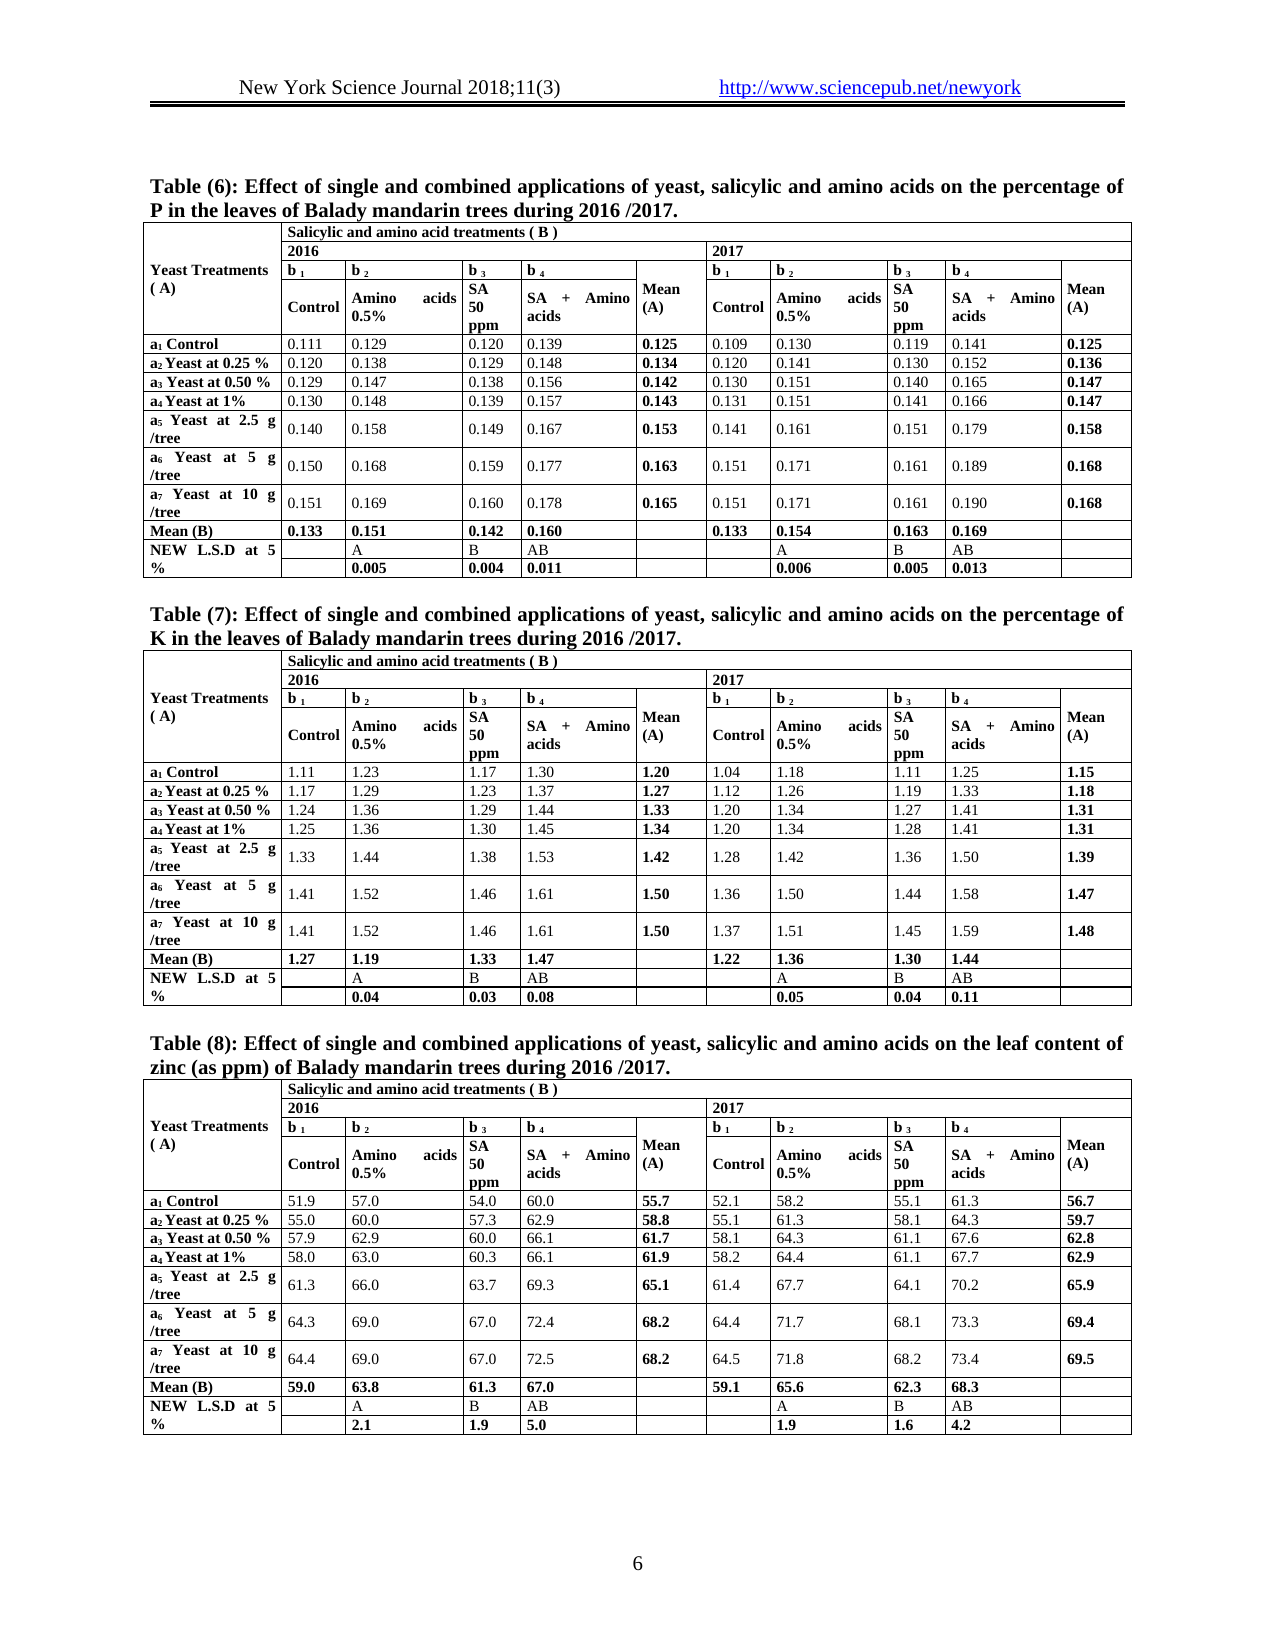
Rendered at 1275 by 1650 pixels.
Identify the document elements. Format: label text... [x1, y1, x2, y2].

table_cell 0.160 [522, 521, 636, 539]
table_cell 0.151 [282, 485, 345, 520]
table_header Salicylic and amino acid treatments ( B ) [282, 651, 1131, 669]
table_cell 1.51 [771, 913, 887, 948]
table_cell 0.125 [1062, 335, 1131, 353]
table_cell SA 50 ppm [464, 708, 520, 762]
table_cell 0.011 [522, 559, 636, 577]
table_cell 0.177 [522, 448, 636, 483]
table_cell 1.33 [637, 801, 706, 819]
table_cell 1.17 [464, 763, 520, 781]
table_cell 64.4 [707, 1304, 770, 1340]
table_cell NEW L.S.D at 5 % [144, 1397, 281, 1434]
table_cell 1.44 [521, 801, 636, 819]
table_cell 0.151 [707, 448, 770, 483]
table_cell 61.3 [946, 1191, 1060, 1209]
table_cell Control [707, 708, 770, 762]
table_cell Mean (A) [637, 261, 706, 334]
table_cell 1.34 [637, 820, 706, 838]
table_cell 0.148 [346, 392, 462, 410]
table_cell 1.42 [771, 839, 887, 875]
table_cell 1.18 [771, 763, 887, 781]
table_cell b 1 [282, 689, 345, 707]
table_cell 68.2 [637, 1341, 706, 1377]
table_cell 1.20 [707, 820, 770, 838]
table_cell b 1 [707, 261, 770, 279]
table_cell 0.163 [888, 521, 945, 539]
table_cell [637, 969, 706, 986]
table_cell 0.139 [463, 392, 521, 410]
table_cell 0.140 [888, 373, 945, 391]
table_cell 1.50 [771, 876, 887, 912]
table_cell 51.9 [282, 1191, 345, 1209]
table_cell 0.157 [522, 392, 636, 410]
table_cell Mean (A) [637, 1118, 706, 1190]
table_cell AB [946, 969, 1060, 986]
table_cell 0.171 [771, 448, 887, 483]
table_cell 0.161 [771, 411, 887, 447]
table_cell 1.36 [707, 876, 770, 912]
table_cell a7 Yeast at 10 g /tree [144, 485, 281, 520]
table_cell 62.3 [888, 1378, 945, 1396]
table_cell 0.151 [771, 373, 887, 391]
table_cell a4 Yeast at 1% [144, 392, 281, 410]
table_cell a5 Yeast at 2.5 g /tree [144, 839, 281, 875]
table_cell 61.1 [888, 1248, 945, 1266]
table_cell 71.8 [771, 1341, 887, 1377]
table_cell 63.0 [346, 1248, 463, 1266]
table_cell 56.7 [1061, 1191, 1131, 1209]
table_cell SA 50 ppm [464, 1137, 520, 1190]
table_cell 58.2 [771, 1191, 887, 1209]
table_cell 0.160 [463, 485, 521, 520]
table_cell [637, 1397, 706, 1415]
table_cell [282, 559, 345, 577]
table_cell [707, 1416, 770, 1434]
table_cell 66.1 [521, 1229, 636, 1247]
table_cell 0.141 [946, 335, 1061, 353]
table_cell 1.33 [946, 782, 1060, 800]
table_cell 60.3 [464, 1248, 520, 1266]
table_cell 0.158 [1062, 411, 1131, 447]
table_cell 0.005 [888, 559, 945, 577]
table_cell b 1 [282, 1118, 345, 1136]
text Table (6): Effect of single and combined applications of yeast, salicylic and amino acids on the percentage of P in the leaves of Balady mandarin trees during 2016 /2017. [150, 174, 1125, 222]
table_cell 57.0 [346, 1191, 463, 1209]
table_cell 1.31 [1061, 801, 1131, 819]
table_header Yeast Treatments ( A) [144, 1080, 281, 1190]
table_cell 1.44 [888, 876, 945, 912]
table_cell b 2 [771, 689, 887, 707]
table_cell SA 50 ppm [463, 280, 521, 334]
table_cell 1.12 [707, 782, 770, 800]
table_cell a1 Control [144, 335, 281, 353]
table_cell A [346, 969, 463, 986]
table_cell 1.37 [521, 782, 636, 800]
table_cell 68.2 [637, 1304, 706, 1340]
table_cell 54.0 [464, 1191, 520, 1209]
table_cell b 2 [346, 261, 462, 279]
table_cell 0.013 [946, 559, 1061, 577]
table_cell 57.9 [282, 1229, 345, 1247]
table_cell 66.0 [346, 1267, 463, 1303]
table_cell 60.0 [464, 1229, 520, 1247]
table_cell 5.0 [521, 1416, 636, 1434]
table_cell 0.140 [282, 411, 345, 447]
table_cell 1.25 [282, 820, 345, 838]
table_cell 64.5 [707, 1341, 770, 1377]
table_cell SA 50 ppm [888, 708, 945, 762]
table_cell 58.1 [707, 1229, 770, 1247]
table_cell 1.41 [946, 801, 1060, 819]
table_cell [637, 540, 706, 558]
table_cell b 4 [521, 689, 636, 707]
table_cell 1.27 [888, 801, 945, 819]
table_cell 0.129 [282, 373, 345, 391]
table_cell b 3 [888, 261, 945, 279]
table_cell 0.139 [522, 335, 636, 353]
table_cell 2016 [282, 1099, 706, 1117]
table_cell Amino acids 0.5% [771, 708, 887, 762]
table_cell Mean (A) [1061, 689, 1131, 762]
table_cell 1.17 [282, 782, 345, 800]
table_cell 0.08 [521, 988, 636, 1005]
table_cell b 4 [521, 1118, 636, 1136]
table_cell b 3 [463, 261, 521, 279]
table_cell 0.125 [637, 335, 706, 353]
table_cell 1.20 [637, 763, 706, 781]
table_cell 0.05 [771, 988, 887, 1005]
table_cell 0.03 [464, 988, 520, 1005]
table_cell 61.3 [771, 1210, 887, 1228]
table_cell 2016 [282, 242, 706, 260]
table_cell SA + Amino acids [946, 1137, 1060, 1190]
table_cell 69.0 [346, 1304, 463, 1340]
table_cell [637, 988, 706, 1005]
table_cell a2 Yeast at 0.25 % [144, 782, 281, 800]
table_cell 62.8 [1061, 1229, 1131, 1247]
table_cell 0.141 [707, 411, 770, 447]
table_cell 55.0 [282, 1210, 345, 1228]
table_cell Control [282, 708, 345, 762]
table_cell 65.6 [771, 1378, 887, 1396]
table_cell [637, 521, 706, 539]
table_cell 0.150 [282, 448, 345, 483]
table_cell 1.46 [464, 913, 520, 948]
table_cell 1.23 [464, 782, 520, 800]
table_cell a5 Yeast at 2.5 g /tree [144, 1267, 281, 1303]
table_cell a7 Yeast at 10 g /tree [144, 913, 281, 948]
table_cell [1061, 1378, 1131, 1396]
table_cell Control [707, 1137, 770, 1190]
table_cell 1.44 [946, 950, 1060, 967]
table_cell 0.166 [946, 392, 1061, 410]
table_cell 1.19 [888, 782, 945, 800]
table_cell 0.11 [946, 988, 1060, 1005]
table_cell 0.165 [946, 373, 1061, 391]
table_cell 0.131 [707, 392, 770, 410]
table_cell Amino acids 0.5% [346, 280, 462, 334]
table_cell 59.0 [282, 1378, 345, 1396]
table_cell 0.171 [771, 485, 887, 520]
table_cell 0.005 [346, 559, 462, 577]
table_cell 0.138 [346, 354, 462, 372]
table_cell 1.47 [1061, 876, 1131, 912]
table_cell 0.130 [771, 335, 887, 353]
table_cell a3 Yeast at 0.50 % [144, 1229, 281, 1247]
table_cell B [464, 1397, 520, 1415]
table_cell 0.178 [522, 485, 636, 520]
table_cell 67.0 [521, 1378, 636, 1396]
table_cell a1 Control [144, 763, 281, 781]
table_cell 72.5 [521, 1341, 636, 1377]
table_cell 1.04 [707, 763, 770, 781]
table_cell 59.7 [1061, 1210, 1131, 1228]
table_cell 66.1 [521, 1248, 636, 1266]
table_cell 1.20 [707, 801, 770, 819]
table_cell [637, 559, 706, 577]
table_cell 1.58 [946, 876, 1060, 912]
table_cell 0.134 [637, 354, 706, 372]
table_cell [707, 540, 770, 558]
table_cell 0.190 [946, 485, 1061, 520]
table_cell B [888, 969, 945, 986]
table_cell 63.8 [346, 1378, 463, 1396]
table_cell 0.147 [1062, 373, 1131, 391]
table_cell 2017 [707, 670, 1131, 688]
table_cell 1.22 [707, 950, 770, 967]
table_cell [282, 969, 345, 986]
table_cell 69.4 [1061, 1304, 1131, 1340]
table_cell 59.1 [707, 1378, 770, 1396]
table_cell [282, 540, 345, 558]
table_cell 0.133 [282, 521, 345, 539]
table_cell 1.41 [282, 913, 345, 948]
table_cell 1.18 [1061, 782, 1131, 800]
table_cell 0.130 [282, 392, 345, 410]
table_cell Mean (B) [144, 1378, 281, 1396]
table_cell 0.149 [463, 411, 521, 447]
table_cell 0.148 [522, 354, 636, 372]
table_cell 1.11 [282, 763, 345, 781]
table_cell 0.133 [707, 521, 770, 539]
table_cell [1061, 988, 1131, 1005]
table_cell 0.109 [707, 335, 770, 353]
table_cell SA + Amino acids [522, 280, 636, 334]
table_cell 0.158 [346, 411, 462, 447]
table_cell [1061, 969, 1131, 986]
table_cell 0.004 [463, 559, 521, 577]
table_cell 1.42 [637, 839, 706, 875]
table_cell 1.25 [946, 763, 1060, 781]
table_cell 0.129 [463, 354, 521, 372]
table_cell b 4 [946, 1118, 1060, 1136]
table_cell 1.34 [771, 801, 887, 819]
table_cell 2017 [707, 242, 1131, 260]
table_cell 1.30 [521, 763, 636, 781]
table_cell [1062, 540, 1131, 558]
table_cell 1.45 [888, 913, 945, 948]
table_cell b 2 [771, 1118, 887, 1136]
table_cell [282, 988, 345, 1005]
table_cell Mean (B) [144, 521, 281, 539]
table_cell a3 Yeast at 0.50 % [144, 373, 281, 391]
table_cell 0.179 [946, 411, 1061, 447]
table_cell 4.2 [946, 1416, 1060, 1434]
table_cell a4 Yeast at 1% [144, 820, 281, 838]
table_cell 0.130 [888, 354, 945, 372]
table_cell a1 Control [144, 1191, 281, 1209]
table_cell 0.189 [946, 448, 1061, 483]
table_cell 2017 [707, 1099, 1131, 1117]
table_header Salicylic and amino acid treatments ( B ) [282, 1080, 1131, 1098]
table_cell 55.7 [637, 1191, 706, 1209]
table_cell 64.3 [946, 1210, 1060, 1228]
table_cell 1.24 [282, 801, 345, 819]
table_cell NEW L.S.D at 5 % [144, 540, 281, 577]
table_cell b 3 [464, 1118, 520, 1136]
table_cell 61.7 [637, 1229, 706, 1247]
table_cell 1.9 [771, 1416, 887, 1434]
table_cell SA + Amino acids [946, 708, 1060, 762]
table_cell 1.46 [464, 876, 520, 912]
table_cell 1.50 [946, 839, 1060, 875]
table_cell 1.33 [464, 950, 520, 967]
table_cell 1.28 [707, 839, 770, 875]
table_cell 0.141 [771, 354, 887, 372]
table_cell 1.33 [282, 839, 345, 875]
table_cell a5 Yeast at 2.5 g /tree [144, 411, 281, 447]
table_cell 2016 [282, 670, 706, 688]
table_cell 1.6 [888, 1416, 945, 1434]
table_cell Control [707, 280, 770, 334]
table_cell NEW L.S.D at 5 % [144, 969, 281, 1005]
table_cell b 3 [464, 689, 520, 707]
table_cell 65.9 [1061, 1267, 1131, 1303]
table_cell 0.143 [637, 392, 706, 410]
table_cell 0.151 [707, 485, 770, 520]
table_cell 69.0 [346, 1341, 463, 1377]
table_cell [637, 1378, 706, 1396]
table_cell 58.0 [282, 1248, 345, 1266]
table_header Yeast Treatments ( A) [144, 223, 281, 334]
table_cell Amino acids 0.5% [346, 708, 463, 762]
table_cell 0.147 [346, 373, 462, 391]
table_cell 61.4 [707, 1267, 770, 1303]
table_header Salicylic and amino acid treatments ( B ) [282, 223, 1131, 241]
table_cell 0.111 [282, 335, 345, 353]
table_cell 1.38 [464, 839, 520, 875]
table_cell 1.19 [346, 950, 463, 967]
table_cell 63.7 [464, 1267, 520, 1303]
table_cell 0.141 [888, 392, 945, 410]
table_cell 58.1 [888, 1210, 945, 1228]
table_cell 1.28 [888, 820, 945, 838]
table_cell 69.5 [1061, 1341, 1131, 1377]
table_cell 61.3 [464, 1378, 520, 1396]
table_cell 1.11 [888, 763, 945, 781]
table_cell a6 Yeast at 5 g /tree [144, 1304, 281, 1340]
table_cell 64.3 [282, 1304, 345, 1340]
table_cell 1.36 [888, 839, 945, 875]
table_cell 62.9 [521, 1210, 636, 1228]
table_cell 67.0 [464, 1304, 520, 1340]
text Table (7): Effect of single and combined applications of yeast, salicylic and amino acids on the percentage of K in the leaves of Balady mandarin trees during 2016 /2017. [150, 602, 1125, 650]
table_cell 68.2 [888, 1341, 945, 1377]
table_cell [1062, 559, 1131, 577]
table_cell [282, 1416, 345, 1434]
table_cell 0.156 [522, 373, 636, 391]
table_cell b 2 [346, 689, 463, 707]
table_cell B [463, 540, 521, 558]
table_cell [707, 988, 770, 1005]
table_cell a2 Yeast at 0.25 % [144, 1210, 281, 1228]
table_cell 1.26 [771, 782, 887, 800]
table_cell 52.1 [707, 1191, 770, 1209]
table_cell 0.159 [463, 448, 521, 483]
table_cell 1.39 [1061, 839, 1131, 875]
table_cell Control [282, 1137, 345, 1190]
table_cell 1.31 [1061, 820, 1131, 838]
table_cell 64.1 [888, 1267, 945, 1303]
table_cell 0.151 [346, 521, 462, 539]
table_cell a6 Yeast at 5 g /tree [144, 448, 281, 483]
table_cell 61.9 [637, 1248, 706, 1266]
table_cell 1.36 [771, 950, 887, 967]
table_cell 68.1 [888, 1304, 945, 1340]
table_cell b 4 [522, 261, 636, 279]
table_cell 1.29 [346, 782, 463, 800]
table_cell 62.9 [1061, 1248, 1131, 1266]
table_cell 0.168 [1062, 448, 1131, 483]
table_cell [637, 950, 706, 967]
table_cell 1.27 [282, 950, 345, 967]
table_cell 67.7 [946, 1248, 1060, 1266]
table_cell b 1 [282, 261, 345, 279]
table_cell AB [946, 540, 1061, 558]
table_cell 0.163 [637, 448, 706, 483]
table_cell 65.1 [637, 1267, 706, 1303]
table_cell 2.1 [346, 1416, 463, 1434]
table_cell 1.44 [346, 839, 463, 875]
table_cell 62.9 [346, 1229, 463, 1247]
table_cell 1.59 [946, 913, 1060, 948]
table_cell 0.04 [346, 988, 463, 1005]
table_cell Control [282, 280, 345, 334]
table_cell 1.29 [464, 801, 520, 819]
table_cell AB [521, 969, 636, 986]
table_cell a3 Yeast at 0.50 % [144, 801, 281, 819]
table_cell SA + Amino acids [521, 708, 636, 762]
table_cell 64.3 [771, 1229, 887, 1247]
table_cell 1.50 [637, 913, 706, 948]
table_cell 0.161 [888, 485, 945, 520]
table_cell 1.30 [888, 950, 945, 967]
table_cell 72.4 [521, 1304, 636, 1340]
table_cell 1.48 [1061, 913, 1131, 948]
table_cell Amino acids 0.5% [771, 1137, 887, 1190]
table_cell [1061, 1416, 1131, 1434]
table_cell a7 Yeast at 10 g /tree [144, 1341, 281, 1377]
table_cell 0.152 [946, 354, 1061, 372]
table_cell Amino acids 0.5% [771, 280, 887, 334]
table_cell 0.136 [1062, 354, 1131, 372]
table_cell 55.1 [888, 1191, 945, 1209]
table_cell 0.169 [946, 521, 1061, 539]
table_cell 0.119 [888, 335, 945, 353]
table_cell 68.3 [946, 1378, 1060, 1396]
table_cell 1.27 [637, 782, 706, 800]
table_cell 60.0 [521, 1191, 636, 1209]
table_cell 58.8 [637, 1210, 706, 1228]
table_cell [707, 1397, 770, 1415]
table_cell 0.138 [463, 373, 521, 391]
table_cell 0.168 [1062, 485, 1131, 520]
table_cell 0.169 [346, 485, 462, 520]
table_cell 55.1 [707, 1210, 770, 1228]
table_cell [637, 1416, 706, 1434]
table_cell 57.3 [464, 1210, 520, 1228]
table_cell b 2 [346, 1118, 463, 1136]
table_cell [707, 969, 770, 986]
table_cell 0.129 [346, 335, 462, 353]
table_cell a6 Yeast at 5 g /tree [144, 876, 281, 912]
table_cell b 1 [707, 689, 770, 707]
table_cell b 3 [888, 689, 945, 707]
table_cell 0.165 [637, 485, 706, 520]
table_cell 67.0 [464, 1341, 520, 1377]
table_cell a2 Yeast at 0.25 % [144, 354, 281, 372]
table_cell Mean (A) [637, 689, 706, 762]
table_cell 64.4 [771, 1248, 887, 1266]
table_cell 1.36 [346, 820, 463, 838]
table_cell 67.7 [771, 1267, 887, 1303]
table_cell 0.04 [888, 988, 945, 1005]
table_cell 0.120 [282, 354, 345, 372]
table_cell SA 50 ppm [888, 280, 945, 334]
table_cell A [771, 1397, 887, 1415]
table_cell b 2 [771, 261, 887, 279]
table_cell 0.154 [771, 521, 887, 539]
table_cell B [888, 1397, 945, 1415]
table_cell 1.30 [464, 820, 520, 838]
table_cell b 4 [946, 689, 1060, 707]
table_cell AB [522, 540, 636, 558]
table_cell 1.36 [346, 801, 463, 819]
table_cell 1.41 [282, 876, 345, 912]
table_cell 0.120 [463, 335, 521, 353]
table_cell SA + Amino acids [946, 280, 1061, 334]
table_cell 0.161 [888, 448, 945, 483]
table_cell 0.142 [637, 373, 706, 391]
table_cell 1.41 [946, 820, 1060, 838]
table_cell 60.0 [346, 1210, 463, 1228]
table_cell A [771, 540, 887, 558]
table_cell B [888, 540, 945, 558]
table_cell 61.1 [888, 1229, 945, 1247]
table_cell b 3 [888, 1118, 945, 1136]
table_cell 1.37 [707, 913, 770, 948]
table_cell 1.61 [521, 913, 636, 948]
table_cell 73.3 [946, 1304, 1060, 1340]
table_cell 73.4 [946, 1341, 1060, 1377]
table_cell 0.130 [707, 373, 770, 391]
table_cell AB [521, 1397, 636, 1415]
table_header Yeast Treatments ( A) [144, 651, 281, 762]
table_cell [707, 559, 770, 577]
table_cell 0.151 [888, 411, 945, 447]
table_cell A [346, 540, 462, 558]
table_cell 1.50 [637, 876, 706, 912]
table_cell 1.9 [464, 1416, 520, 1434]
table_cell Amino acids 0.5% [346, 1137, 463, 1190]
table_cell SA 50 ppm [888, 1137, 945, 1190]
table_cell 1.47 [521, 950, 636, 967]
table_cell 70.2 [946, 1267, 1060, 1303]
table_cell 0.167 [522, 411, 636, 447]
table_cell 1.45 [521, 820, 636, 838]
table_cell AB [946, 1397, 1060, 1415]
table_cell a4 Yeast at 1% [144, 1248, 281, 1266]
text Table (8): Effect of single and combined applications of yeast, salicylic and amino acids on the leaf content of zinc (as ppm) of Balady mandarin trees during 2016 /2017. [150, 1031, 1125, 1079]
table_cell 71.7 [771, 1304, 887, 1340]
table_cell Mean (A) [1062, 261, 1131, 334]
table_cell B [464, 969, 520, 986]
table_cell SA + Amino acids [521, 1137, 636, 1190]
table_cell A [346, 1397, 463, 1415]
table_cell 61.3 [282, 1267, 345, 1303]
table_cell Mean (B) [144, 950, 281, 967]
table_cell 1.15 [1061, 763, 1131, 781]
table_cell 0.147 [1062, 392, 1131, 410]
table_cell A [771, 969, 887, 986]
table_cell 1.23 [346, 763, 463, 781]
table_cell 64.4 [282, 1341, 345, 1377]
table_cell 0.006 [771, 559, 887, 577]
table_cell 0.153 [637, 411, 706, 447]
table_cell Mean (A) [1061, 1118, 1131, 1190]
table_cell [282, 1397, 345, 1415]
table_cell 69.3 [521, 1267, 636, 1303]
table_cell 1.52 [346, 913, 463, 948]
table_cell b 1 [707, 1118, 770, 1136]
table_cell [1062, 521, 1131, 539]
table_cell 0.151 [771, 392, 887, 410]
table_cell [1061, 1397, 1131, 1415]
table_cell 67.6 [946, 1229, 1060, 1247]
table_cell 1.34 [771, 820, 887, 838]
table_cell 0.120 [707, 354, 770, 372]
table_cell [1061, 950, 1131, 967]
table_cell b 4 [946, 261, 1061, 279]
table_cell 0.168 [346, 448, 462, 483]
table_cell 1.61 [521, 876, 636, 912]
table_cell 58.2 [707, 1248, 770, 1266]
table_cell 1.52 [346, 876, 463, 912]
table_cell 0.142 [463, 521, 521, 539]
table_cell 1.53 [521, 839, 636, 875]
